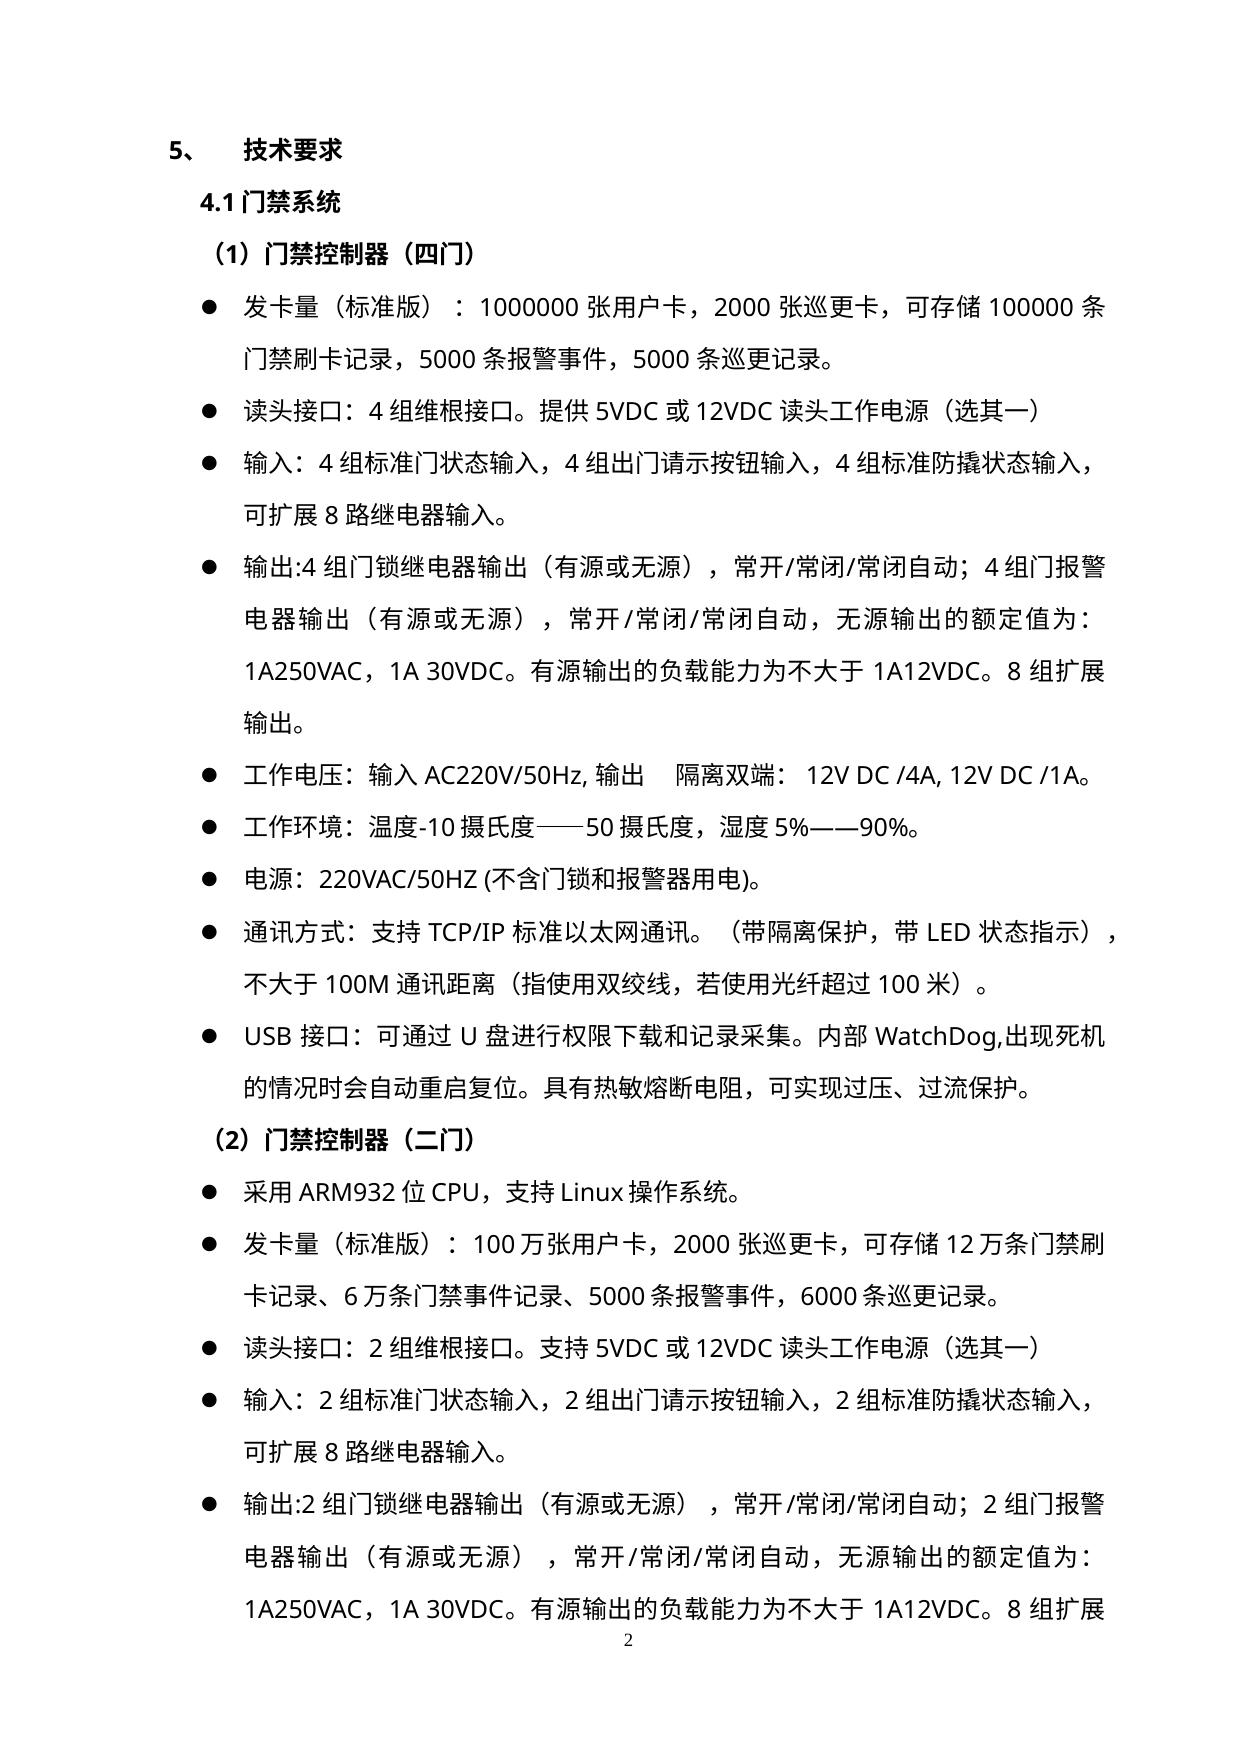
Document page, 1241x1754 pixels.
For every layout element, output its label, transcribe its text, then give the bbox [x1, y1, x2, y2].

list 输出:4 组门锁继电器输出（有源或无源），常开/常闭/常闭自动；4组门报警电器输出（有源或无源），常开/常闭/常闭自动，无源输出的额定值为：1A250VAC，1A 30VDC。有源输出的负载能力为不大于 1A12VDC。8 组扩展输出。 [200, 535, 1106, 743]
list 输入：2 组标准门状态输入，2 组出门请示按钮输入，2 组标准防撬状态输入，可扩展 8 路继电器输入。 [200, 1368, 1106, 1472]
list 工作环境：温度-10摄氏度——50摄氏度，湿度5%——90%。 [200, 795, 1106, 847]
text （1）门禁控制器（四门） [150, 222, 1106, 274]
list 技术要求 [168, 118, 1106, 170]
text 4.1门禁系统 [150, 170, 1106, 222]
list 采用ARM932位CPU，支持Linux操作系统。 [200, 1160, 1106, 1212]
list 读头接口：2 组维根接口。支持 5VDC 或12VDC 读头工作电源（选其一） [200, 1316, 1106, 1368]
list 发卡量（标准版）：100万张用户卡，2000 张巡更卡，可存储12万条门禁刷卡记录、6万条门禁事件记录、5000条报警事件，6000条巡更记录。 [200, 1212, 1106, 1316]
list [200, 1472, 1106, 1628]
list 电源：220VAC/50HZ (不含门锁和报警器用电)。 [200, 847, 1106, 899]
list USB 接口：可通过 U 盘进行权限下载和记录采集。内部WatchDog,出现死机的情况时会自动重启复位。具有热敏熔断电阻，可实现过压、过流保护。 [200, 1003, 1106, 1108]
list 输入：4 组标准门状态输入，4 组出门请示按钮输入，4 组标准防撬状态输入，可扩展 8 路继电器输入。 [200, 431, 1106, 535]
text （2）门禁控制器（二门） [150, 1108, 1106, 1160]
list 读头接口：4 组维根接口。提供 5VDC 或12VDC 读头工作电源（选其一） [200, 378, 1106, 431]
list 通讯方式：支持 TCP/IP 标准以太网通讯。（带隔离保护，带 LED 状态指示），不大于 100M 通讯距离（指使用双绞线，若使用光纤超过 100 米）。 [200, 899, 1106, 1003]
list 发卡量（标准版） ：1000000 张用户卡，2000 张巡更卡，可存储 100000 条门禁刷卡记录，5000 条报警事件，5000 条巡更记录。 [200, 274, 1106, 378]
list 工作电压：输入 AC220V/50Hz, 输出 隔离双端： 12V DC /4A, 12V DC /1A。 [200, 743, 1106, 795]
